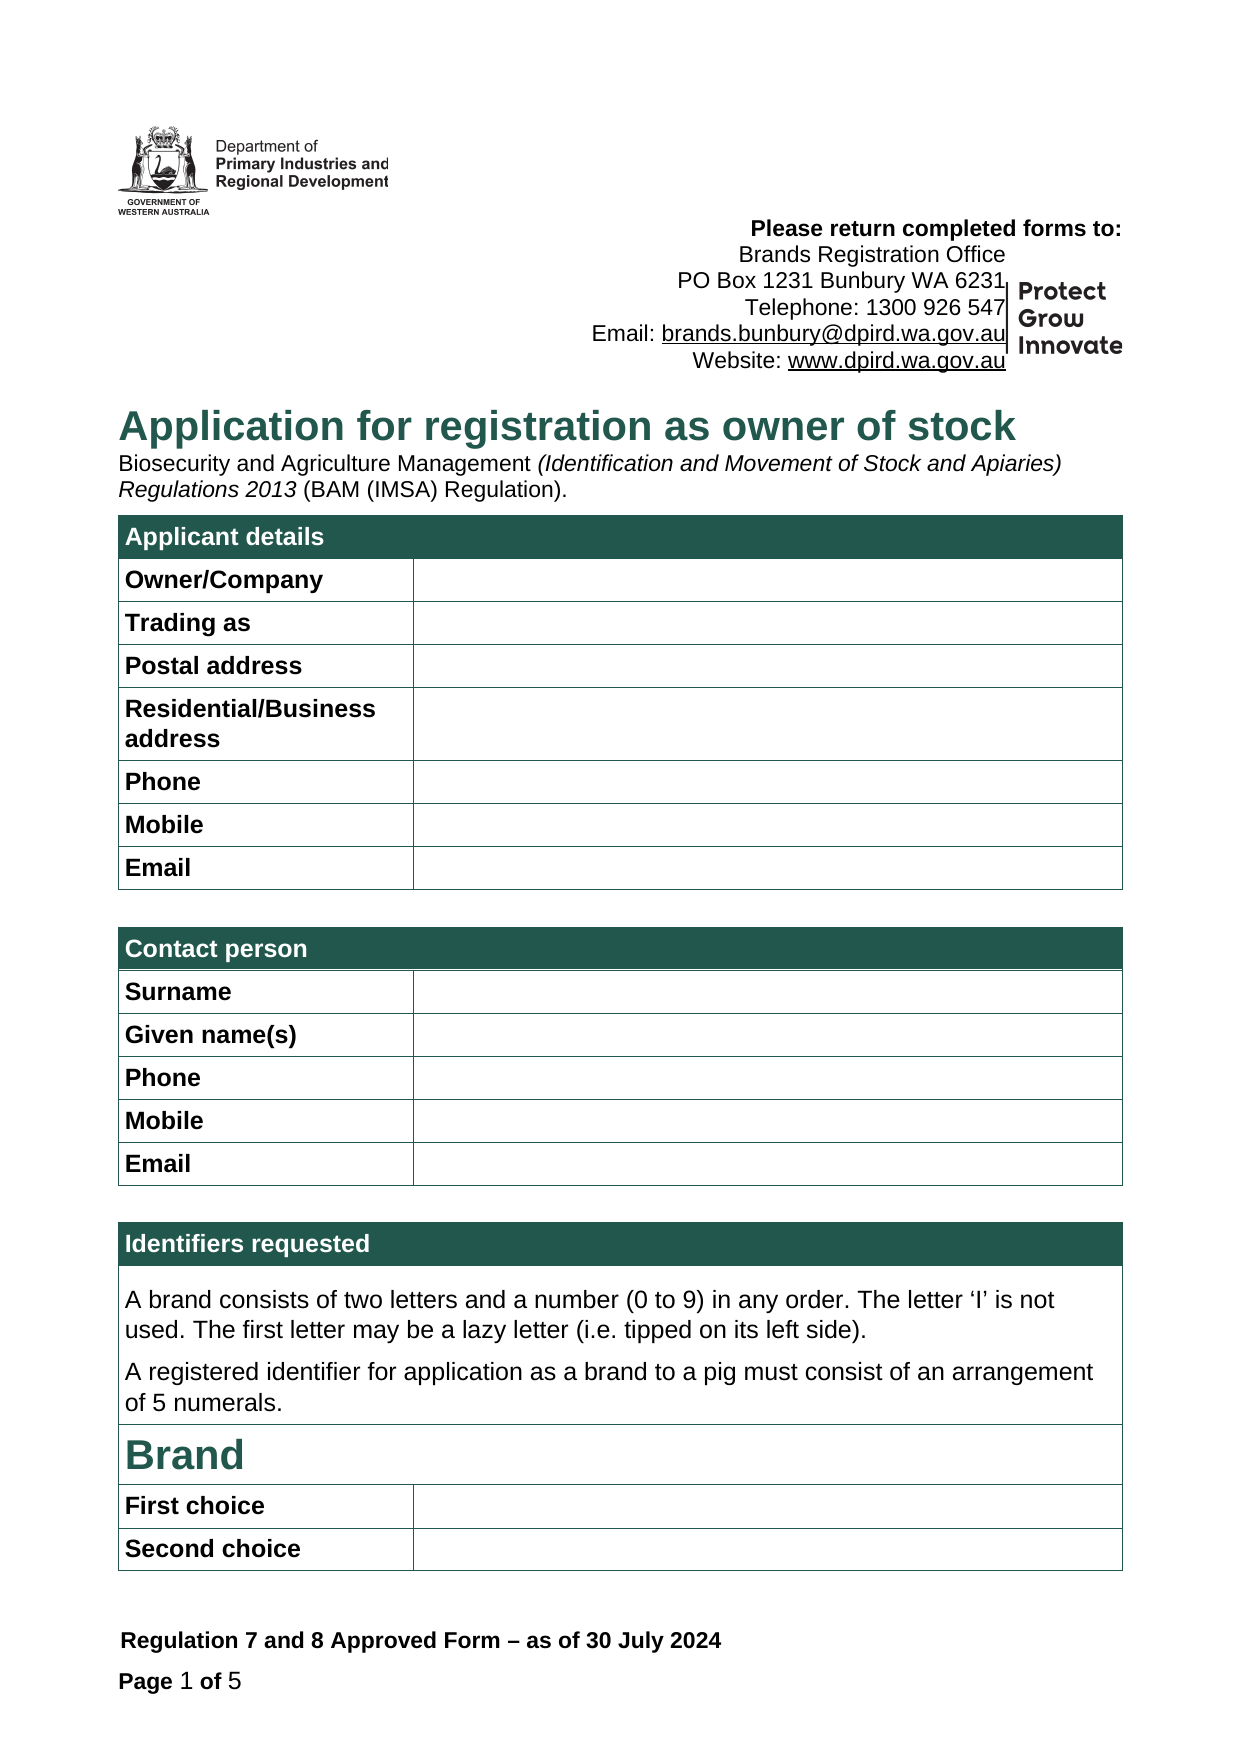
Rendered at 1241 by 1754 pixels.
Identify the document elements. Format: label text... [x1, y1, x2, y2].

text Biosecurity and Agriculture Management (Identification and Movement of Stock and Apiaries) Regulations 2013 (BAM (IMSA) Regulation). [118, 449, 1122, 502]
table_cell Email [119, 847, 413, 889]
table_cell [414, 602, 1122, 644]
table_cell Residential/Business address [119, 688, 413, 760]
table_cell Mobile [119, 804, 413, 846]
table_cell [414, 1529, 1122, 1570]
table_cell [414, 1014, 1122, 1056]
text Website: www.dpird.wa.gov.au [118, 347, 1122, 373]
table_cell Trading as [119, 602, 413, 644]
table_cell [414, 1143, 1122, 1185]
table_header Identifiers requested [119, 1223, 1122, 1265]
table_cell Postal address [119, 645, 413, 687]
table_cell Phone [119, 1057, 413, 1099]
table_cell Surname [119, 971, 413, 1013]
table_cell [414, 847, 1122, 889]
table_header Applicant details [119, 516, 1122, 558]
text PO Box 1231 Bunbury WA 6231 [118, 267, 1122, 294]
table_cell Mobile [119, 1100, 413, 1142]
table_cell Owner/Company [119, 559, 413, 601]
text Email: brands.bunbury@dpird.wa.gov.au [118, 320, 1005, 347]
table_cell Email [119, 1143, 413, 1185]
picture [1005, 282, 1123, 354]
table_cell [414, 1100, 1122, 1142]
picture [118, 126, 388, 215]
table_cell Phone [119, 761, 413, 803]
table_cell [414, 645, 1122, 687]
table_cell A brand consists of two letters and a number (0 to 9) in any order. The letter ‘I’ is not used. The first letter may be a lazy letter (i.e. tipped on its left side). A registered identifier for application as a brand to a pig must consist of an arrangement of 5 numerals. [119, 1266, 1122, 1423]
text Please return completed forms to: [118, 148, 1122, 241]
table_cell [414, 1485, 1122, 1527]
table_cell Brand [119, 1425, 1122, 1484]
table_cell [414, 1057, 1122, 1099]
table_header Contact person [119, 928, 1122, 969]
text Telephone: 1300 926 547 [118, 294, 1005, 320]
table_cell Second choice [119, 1529, 413, 1570]
table_cell Given name(s) [119, 1014, 413, 1056]
text Brands Registration Office [118, 241, 1122, 267]
text Application for registration as owner of stock [118, 402, 1122, 449]
table_cell [414, 804, 1122, 846]
table_cell First choice [119, 1485, 413, 1527]
table_cell [414, 971, 1122, 1013]
table_cell [414, 761, 1122, 803]
table_cell [414, 559, 1122, 601]
table_cell [414, 688, 1122, 760]
